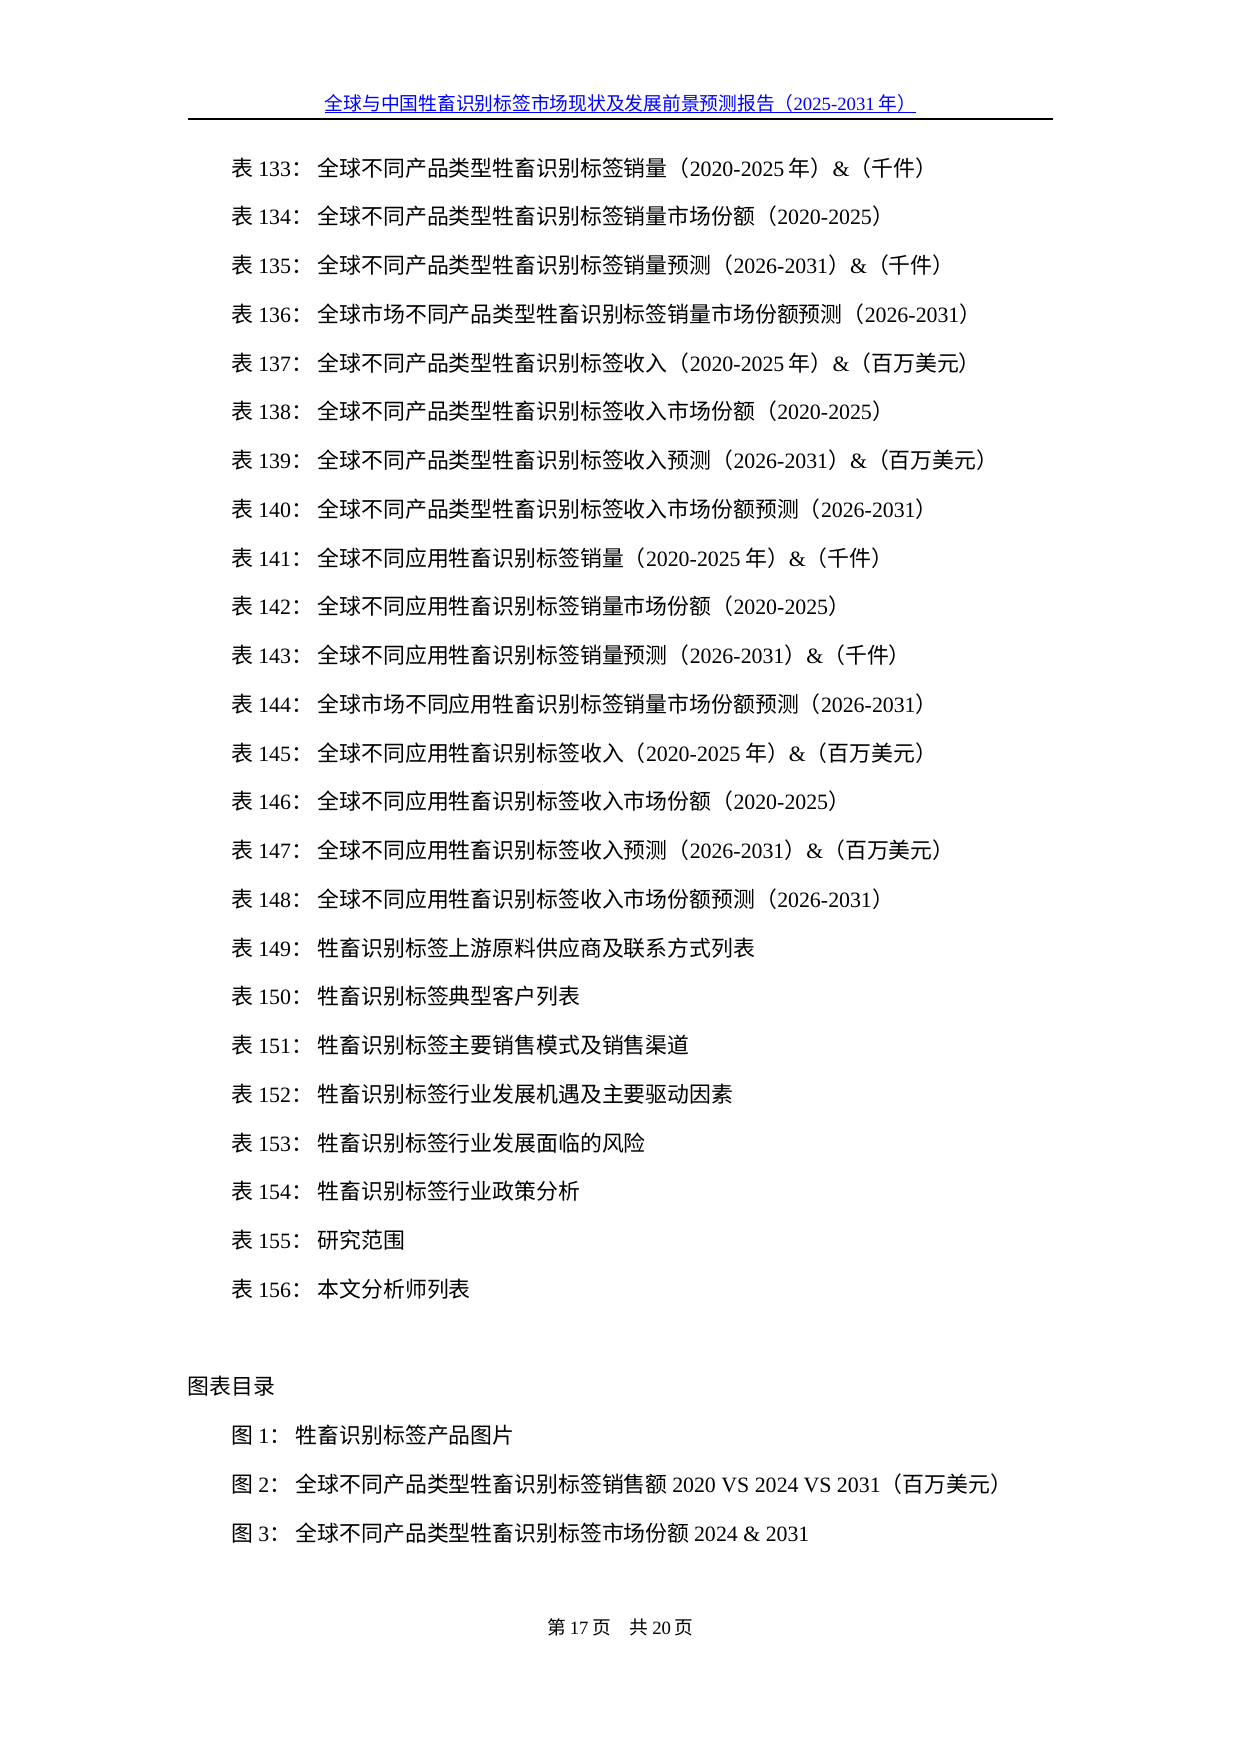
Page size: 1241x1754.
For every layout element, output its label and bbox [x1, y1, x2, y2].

text [187, 150, 1053, 1548]
